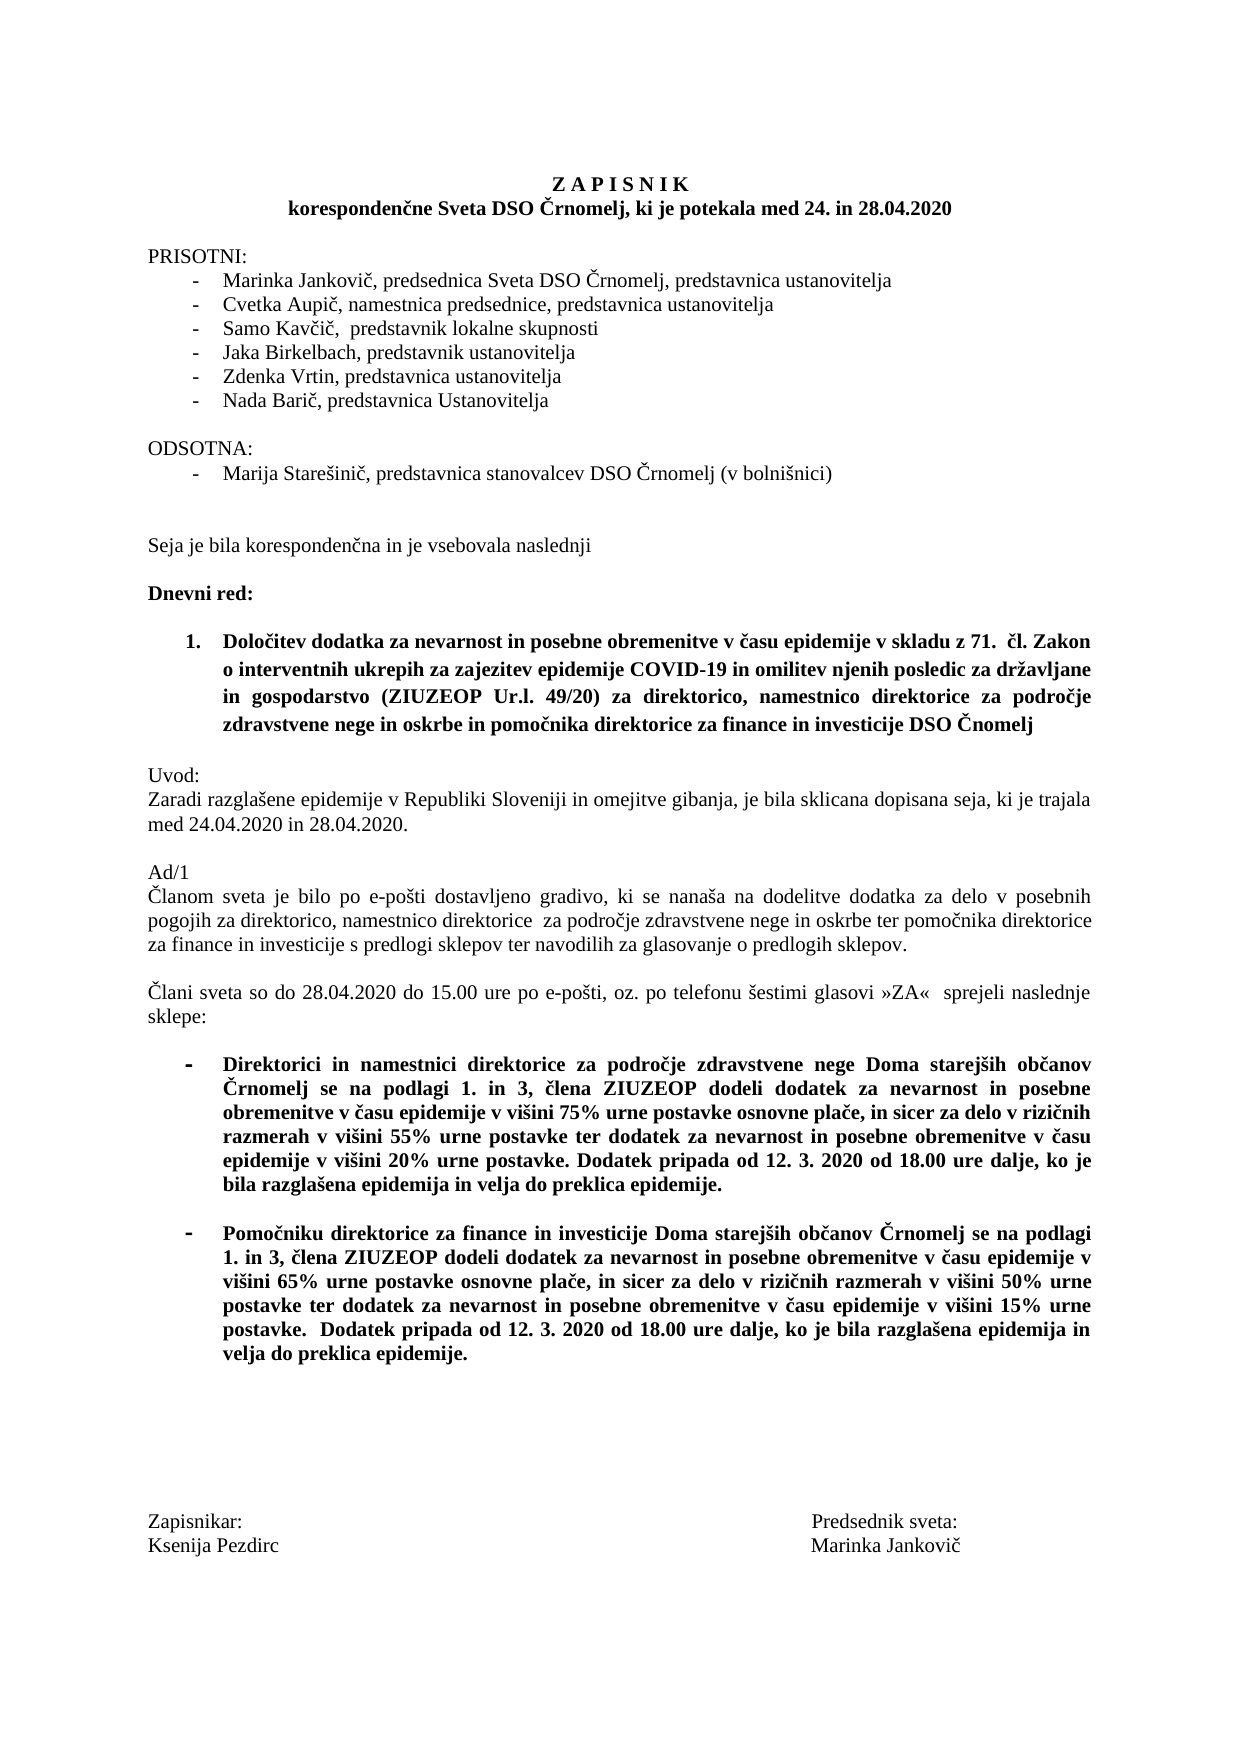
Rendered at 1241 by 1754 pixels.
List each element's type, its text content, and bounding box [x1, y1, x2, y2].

list Direktorici in namestnici direktorice za področje zdravstvene nege Doma starejših občanov Črnomelj se na podlagi 1. in 3, člena ZIUZEOP dodeli dodatek za nevarnost in posebne obremenitve v času epidemije v višini 75% urne postavke osnovne plače, in sicer za delo v rizičnih razmerah v višini 55% urne postavke ter dodatek za nevarnost in posebne obremenitve v času epidemije v višini 20% urne postavke. Dodatek pripada od 12. 3. 2020 od 18.00 ure dalje, ko je bila razglašena epidemija in velja do preklica epidemije. [185, 1052, 1093, 1196]
text Zaradi razglašene epidemije v Republiki Sloveniji in omejitve gibanja, je bila sklicana dopisana seja, ki je trajala med 24.04.2020 in 28.04.2020. [148, 787, 1093, 836]
text Članom sveta je bilo po e-pošti dostavljeno gradivo, ki se nanaša na dodelitve dodatka za delo v posebnih pogojih za direktorico, namestnico direktorice za področje zdravstvene nege in oskrbe ter pomočnika direktorice za finance in investicije s predlogi sklepov ter navodilih za glasovanje o predlogih sklepov. [148, 884, 1093, 956]
text Zapisnikar: Predsednik sveta: [148, 1509, 1093, 1533]
text PRISOTNI: [148, 244, 1093, 268]
list Določitev dodatka za nevarnost in posebne obremenitve v času epidemije v skladu z 71. čl. Zakon o interventnih ukrepih za zajezitev epidemije COVID-19 in omilitev njenih posledic za državljane in gospodarstvo (ZIUZEOP Ur.l. 49/20) za direktorico, namestnico direktorice za področje zdravstvene nege in oskrbe in pomočnika direktorice za finance in investicije DSO Čnomelj [185, 629, 1093, 736]
list Jaka Birkelbach, predstavnik ustanovitelja [192, 340, 1093, 364]
list Nada Barič, predstavnica Ustanovitelja [192, 388, 1093, 412]
list Marija Starešinič, predstavnica stanovalcev DSO Črnomelj (v bolnišnici) [192, 460, 1093, 484]
text korespondenčne Sveta DSO Črnomelj, ki je potekala med 24. in 28.04.2020 [148, 196, 1093, 220]
text Člani sveta so do 28.04.2020 do 15.00 ure po e-pošti, oz. po telefonu šestimi glasovi »ZA« sprejeli naslednje sklepe: [148, 980, 1093, 1028]
text Seja je bila korespondenčna in je vsebovala naslednji [148, 533, 1093, 557]
text ODSOTNA: [148, 436, 1093, 460]
list Marinka Jankovič, predsednica Sveta DSO Črnomelj, predstavnica ustanovitelja [192, 268, 1093, 292]
list Zdenka Vrtin, predstavnica ustanovitelja [192, 364, 1093, 388]
subtitle Z A P I S N I K [148, 172, 1093, 196]
list Samo Kavčič, predstavnik lokalne skupnosti [192, 316, 1093, 340]
text Ksenija Pezdirc Marinka Jankovič [148, 1533, 1093, 1557]
text Ad/1 [148, 859, 1093, 884]
text Dnevni red: [148, 581, 1093, 605]
text Uvod: [148, 763, 1093, 787]
list Pomočniku direktorice za finance in investicije Doma starejših občanov Črnomelj se na podlagi 1. in 3, člena ZIUZEOP dodeli dodatek za nevarnost in posebne obremenitve v času epidemije v višini 65% urne postavke osnovne plače, in sicer za delo v rizičnih razmerah v višini 50% urne postavke ter dodatek za nevarnost in posebne obremenitve v času epidemije v višini 15% urne postavke. Dodatek pripada od 12. 3. 2020 od 18.00 ure dalje, ko je bila razglašena epidemija in velja do preklica epidemije. [185, 1221, 1093, 1365]
list Cvetka Aupič, namestnica predsednice, predstavnica ustanovitelja [192, 292, 1093, 316]
